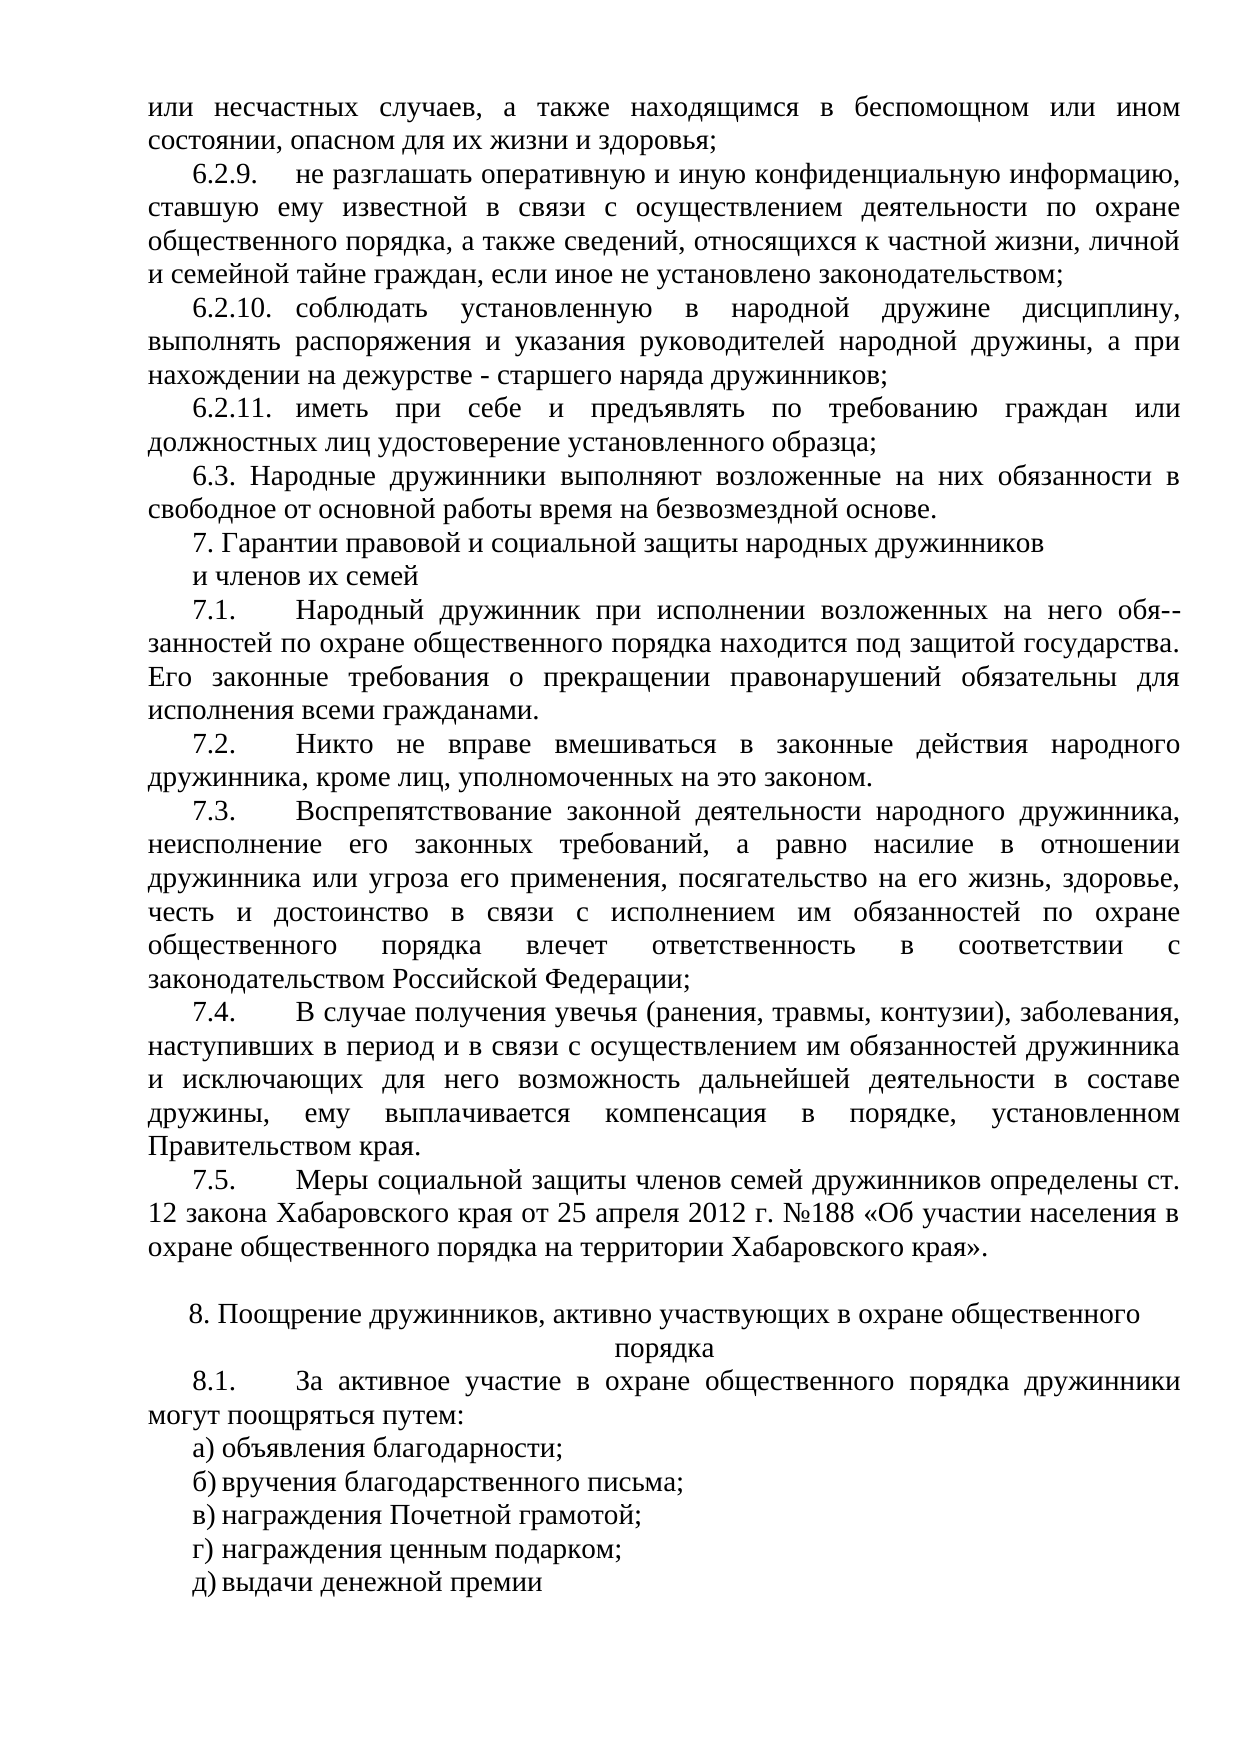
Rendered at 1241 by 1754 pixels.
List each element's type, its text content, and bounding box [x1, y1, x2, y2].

text д) выдачи денежной премии [148, 1564, 1181, 1598]
text и членов их семей [148, 558, 1181, 592]
list не разглашать оперативную и иную конфиденциальную информацию, ставшую ему известной в связи с осуществлением деятельности по охране общественного порядка, а также сведений, относящихся к частной жизни, личной и семейной тайне граждан, если иное не установлено законодательством; [148, 156, 1181, 290]
text г) награждения ценным подарком; [148, 1531, 1181, 1564]
list В случае получения увечья (ранения, травмы, контузии), заболевания, наступивших в период и в связи с осуществлением им обязанностей дружинника и исключающих для него возможность дальнейшей деятельности в составе дружины, ему выплачивается компенсация в порядке, установленном Правительством края. [148, 994, 1181, 1162]
list За активное участие в охране общественного порядка дружинники могут поощряться путем: [148, 1363, 1181, 1430]
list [148, 89, 1181, 156]
list иметь при себе и предъявлять по требованию граждан или должностных лиц удостоверение установленного образца; [148, 391, 1181, 458]
list Народный дружинник при исполнении возложенных на него обя-занностей по охране общественного порядка находится под защитой государства. Его законные требования о прекращении правонарушений обязательны для исполнения всеми гражданами. [148, 592, 1181, 726]
text 7. Гарантии правовой и социальной защиты народных дружинников [148, 525, 1181, 558]
list соблюдать установленную в народной дружине дисциплину, выполнять распоряжения и указания руководителей народной дружины, а при нахождении на дежурстве - старшего наряда дружинников; [148, 290, 1181, 391]
text в) награждения Почетной грамотой; [148, 1497, 1181, 1531]
text 8. Поощрение дружинников, активно участвующих в охране общественного порядка [148, 1296, 1181, 1363]
list Воспрепятствование законной деятельности народного дружинника, неисполнение его законных требований, а равно насилие в отношении дружинника или угроза его применения, посягательство на его жизнь, здоровье, честь и достоинство в связи с исполнением им обязанностей по охране общественного порядка влечет ответственность в соответствии с законодательством Российской Федерации; [148, 793, 1181, 994]
list Никто не вправе вмешиваться в законные действия народного дружинника, кроме лиц, уполномоченных на это законом. [148, 726, 1181, 793]
text а) объявления благодарности; [148, 1430, 1181, 1464]
text б) вручения благодарственного письма; [148, 1464, 1181, 1497]
text 6.3. Народные дружинники выполняют возложенные на них обязанности в свободное от основной работы время на безвозмездной основе. [148, 458, 1181, 525]
list Меры социальной защиты членов семей дружинников определены ст. 12 закона Хабаровского края от 25 апреля 2012 г. №188 «Об участии населения в охране общественного порядка на территории Хабаровского края». [148, 1162, 1181, 1263]
